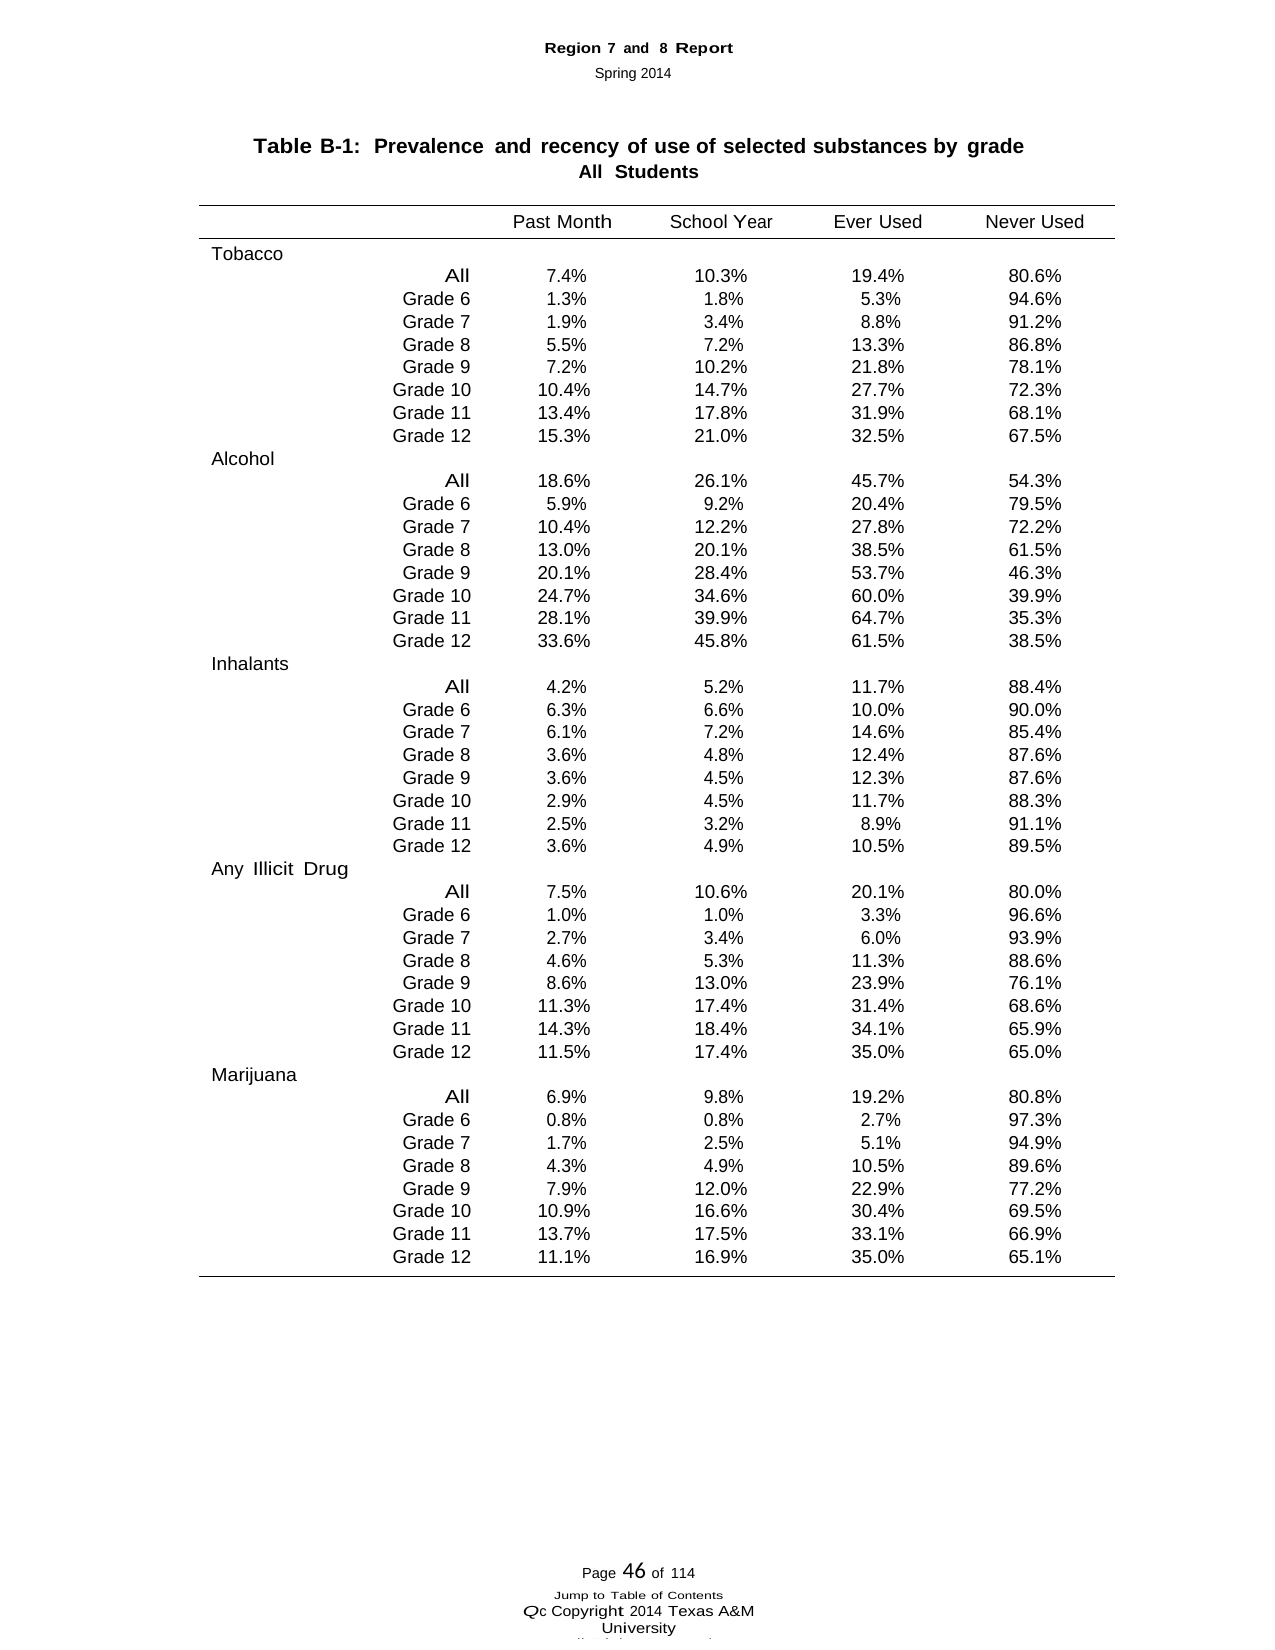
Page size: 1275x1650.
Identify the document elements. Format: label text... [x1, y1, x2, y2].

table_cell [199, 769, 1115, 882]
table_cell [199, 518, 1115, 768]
text All Students [573, 161, 703, 182]
text Table B-1: Prevalence and recency of use of selected substances by grade [250, 134, 1027, 158]
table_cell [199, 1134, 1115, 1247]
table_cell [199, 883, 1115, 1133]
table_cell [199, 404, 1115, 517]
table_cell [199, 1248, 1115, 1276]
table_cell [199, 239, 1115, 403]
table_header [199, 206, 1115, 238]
